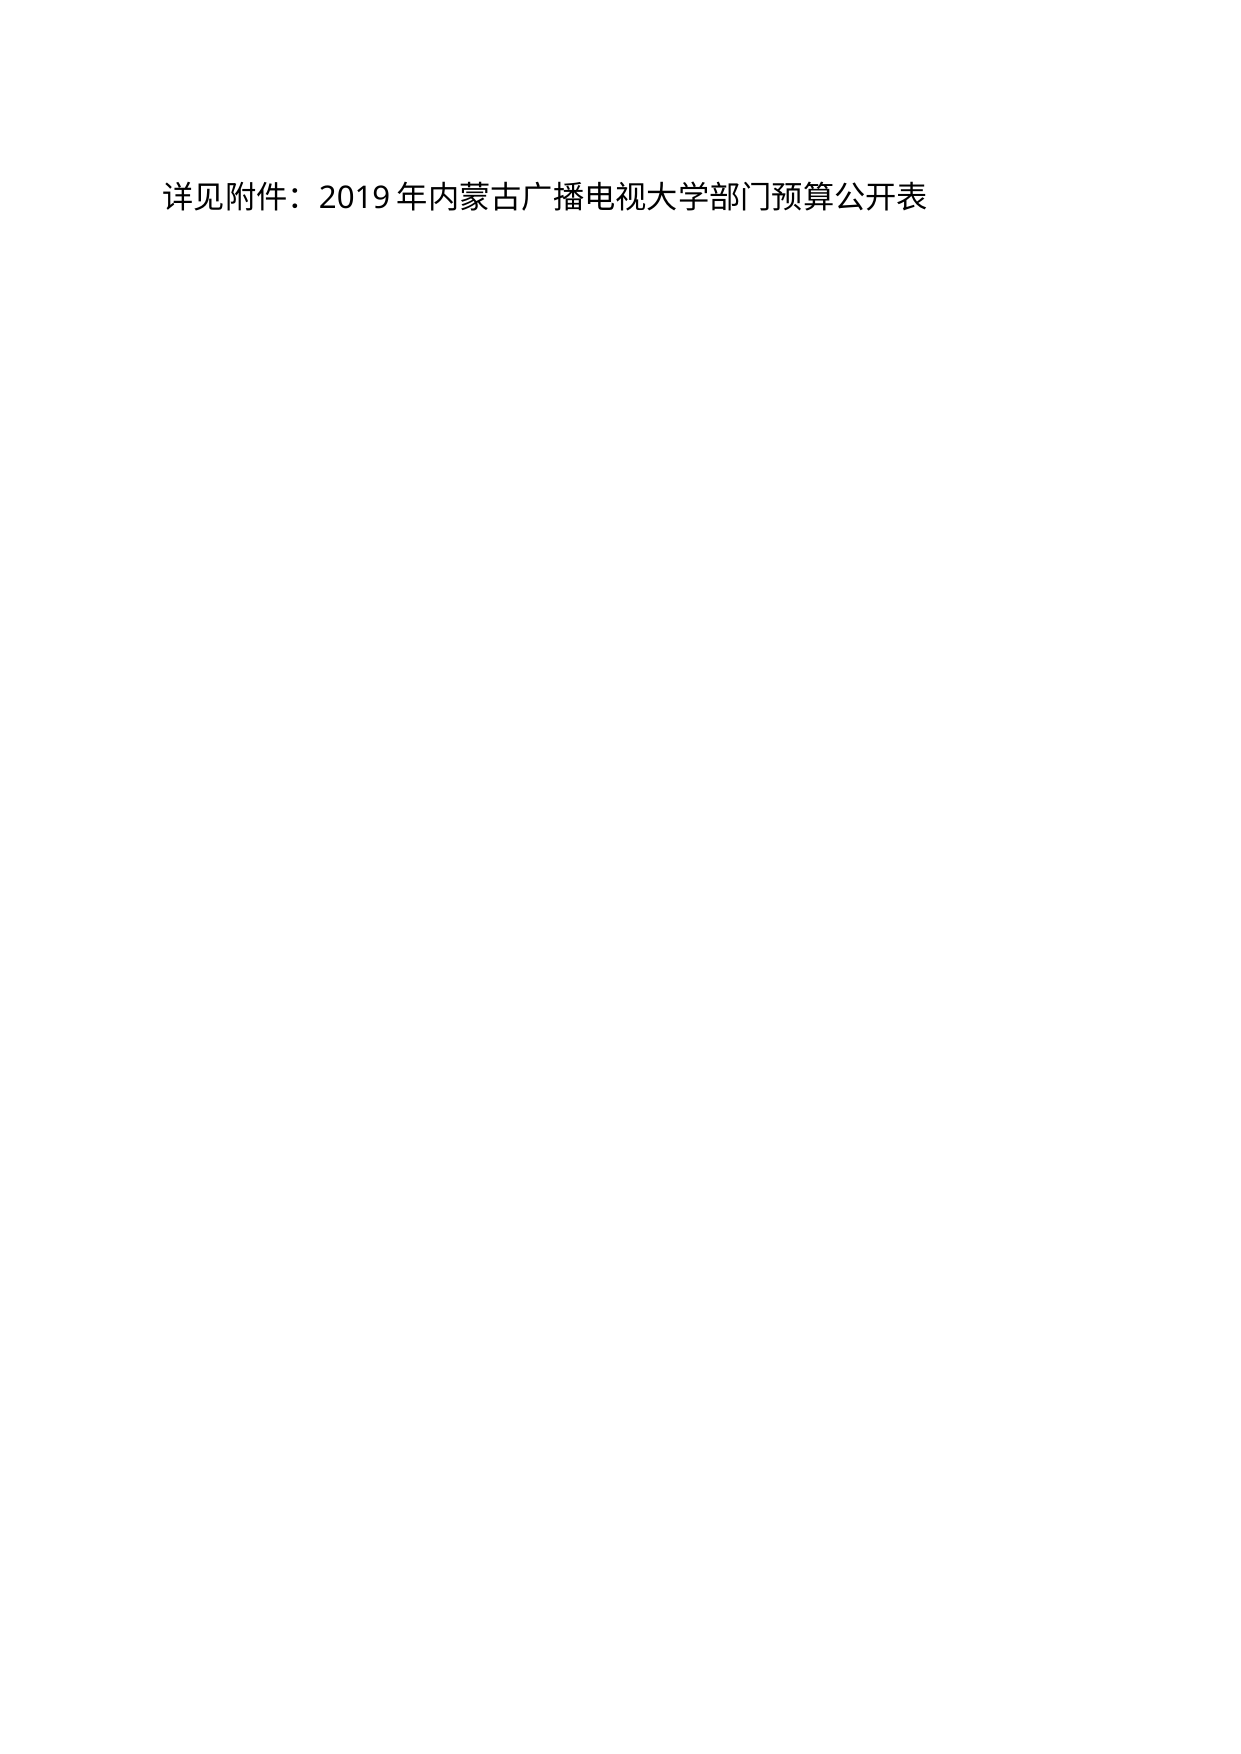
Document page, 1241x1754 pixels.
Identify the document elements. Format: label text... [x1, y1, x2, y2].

text 详见附件：2019年内蒙古广播电视大学部门预算公开表 [112, 162, 1128, 227]
